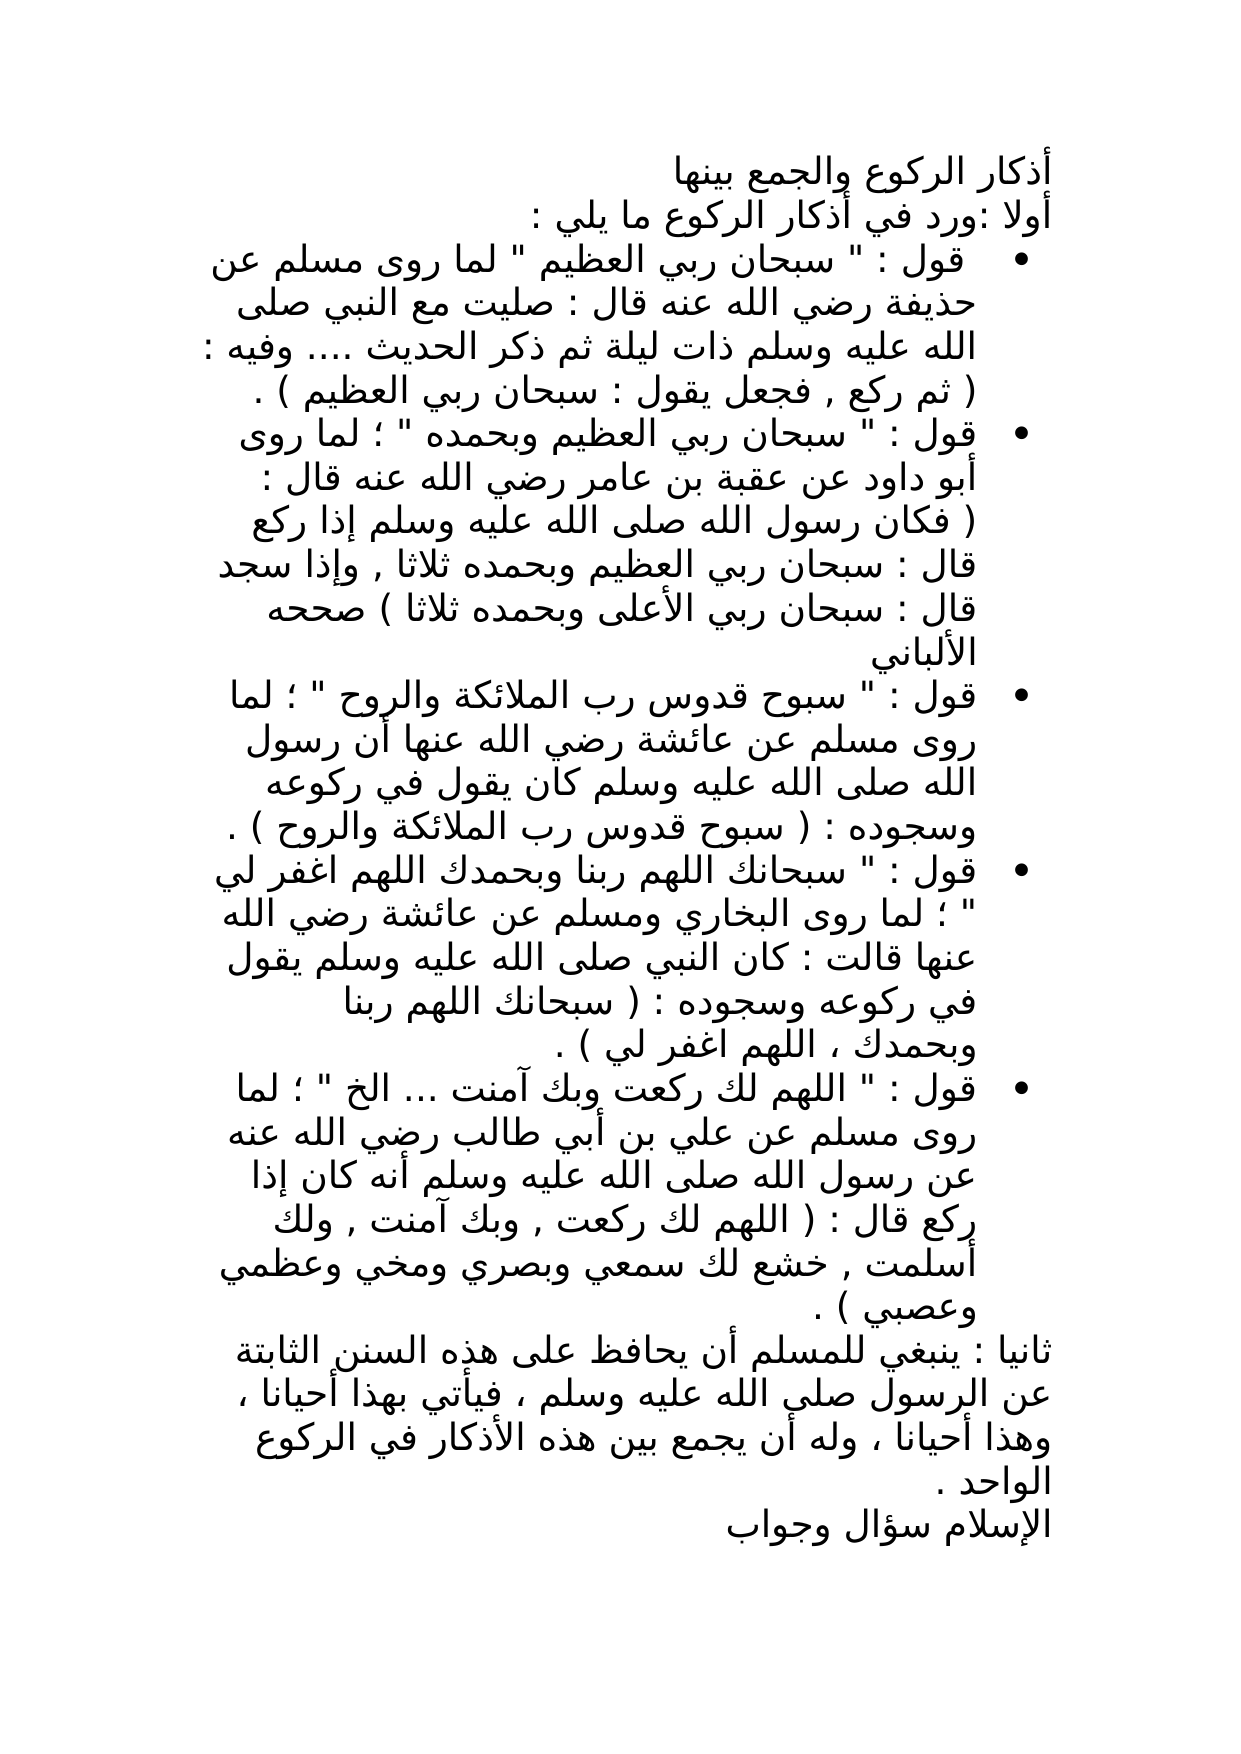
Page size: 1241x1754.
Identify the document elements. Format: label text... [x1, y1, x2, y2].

list قول : " سبحان ربي العظيم وبحمده " ؛ لما روى أبو داود عن عقبة بن عامر رضي الله عنه قال : ( فكان رسول الله صلى الله عليه وسلم إذا ركع قال : سبحان ربي العظيم وبحمده ثلاثا , وإذا سجد قال : سبحان ربي الأعلى وبحمده ثلاثا ) صححه الألباني [187, 412, 1015, 674]
text ثانيا : ينبغي للمسلم أن يحافظ على هذه السنن الثابتة عن الرسول صلى الله عليه وسلم ، فيأتي بهذا أحيانا ، وهذا أحيانا ، وله أن يجمع بين هذه الأذكار في الركوع الواحد . [187, 1328, 1053, 1503]
list قول : " سبحانك اللهم ربنا وبحمدك اللهم اغفر لي " ؛ لما روى البخاري ومسلم عن عائشة رضي الله عنها قالت : كان النبي صلى الله عليه وسلم يقول في ركوعه وسجوده : ( سبحانك اللهم ربنا وبحمدك ، اللهم اغفر لي ) . [187, 848, 1015, 1067]
list قول : " سبوح قدوس رب الملائكة والروح " ؛ لما روى مسلم عن عائشة رضي الله عنها أن رسول الله صلى الله عليه وسلم كان يقول في ركوعه وسجوده : ( سبوح قدوس رب الملائكة والروح ) . [187, 674, 1015, 848]
text أذكار الركوع والجمع بينها [187, 150, 1053, 194]
text الإسلام سؤال وجواب [187, 1503, 1053, 1547]
text أولا :ورد في أذكار الركوع ما يلي : [187, 194, 1053, 237]
list قول : " سبحان ربي العظيم " لما روى مسلم عن حذيفة رضي الله عنه قال : صليت مع النبي صلى الله عليه وسلم ذات ليلة ثم ذكر الحديث .... وفيه : ( ثم ركع , فجعل يقول : سبحان ربي العظيم ) . [187, 237, 1015, 412]
list قول : " اللهم لك ركعت وبك آمنت ... الخ " ؛ لما روى مسلم عن علي بن أبي طالب رضي الله عنه عن رسول الله صلى الله عليه وسلم أنه كان إذا ركع قال : ( اللهم لك ركعت , وبك آمنت , ولك أسلمت , خشع لك سمعي وبصري ومخي وعظمي وعصبي ) . [187, 1067, 1015, 1328]
